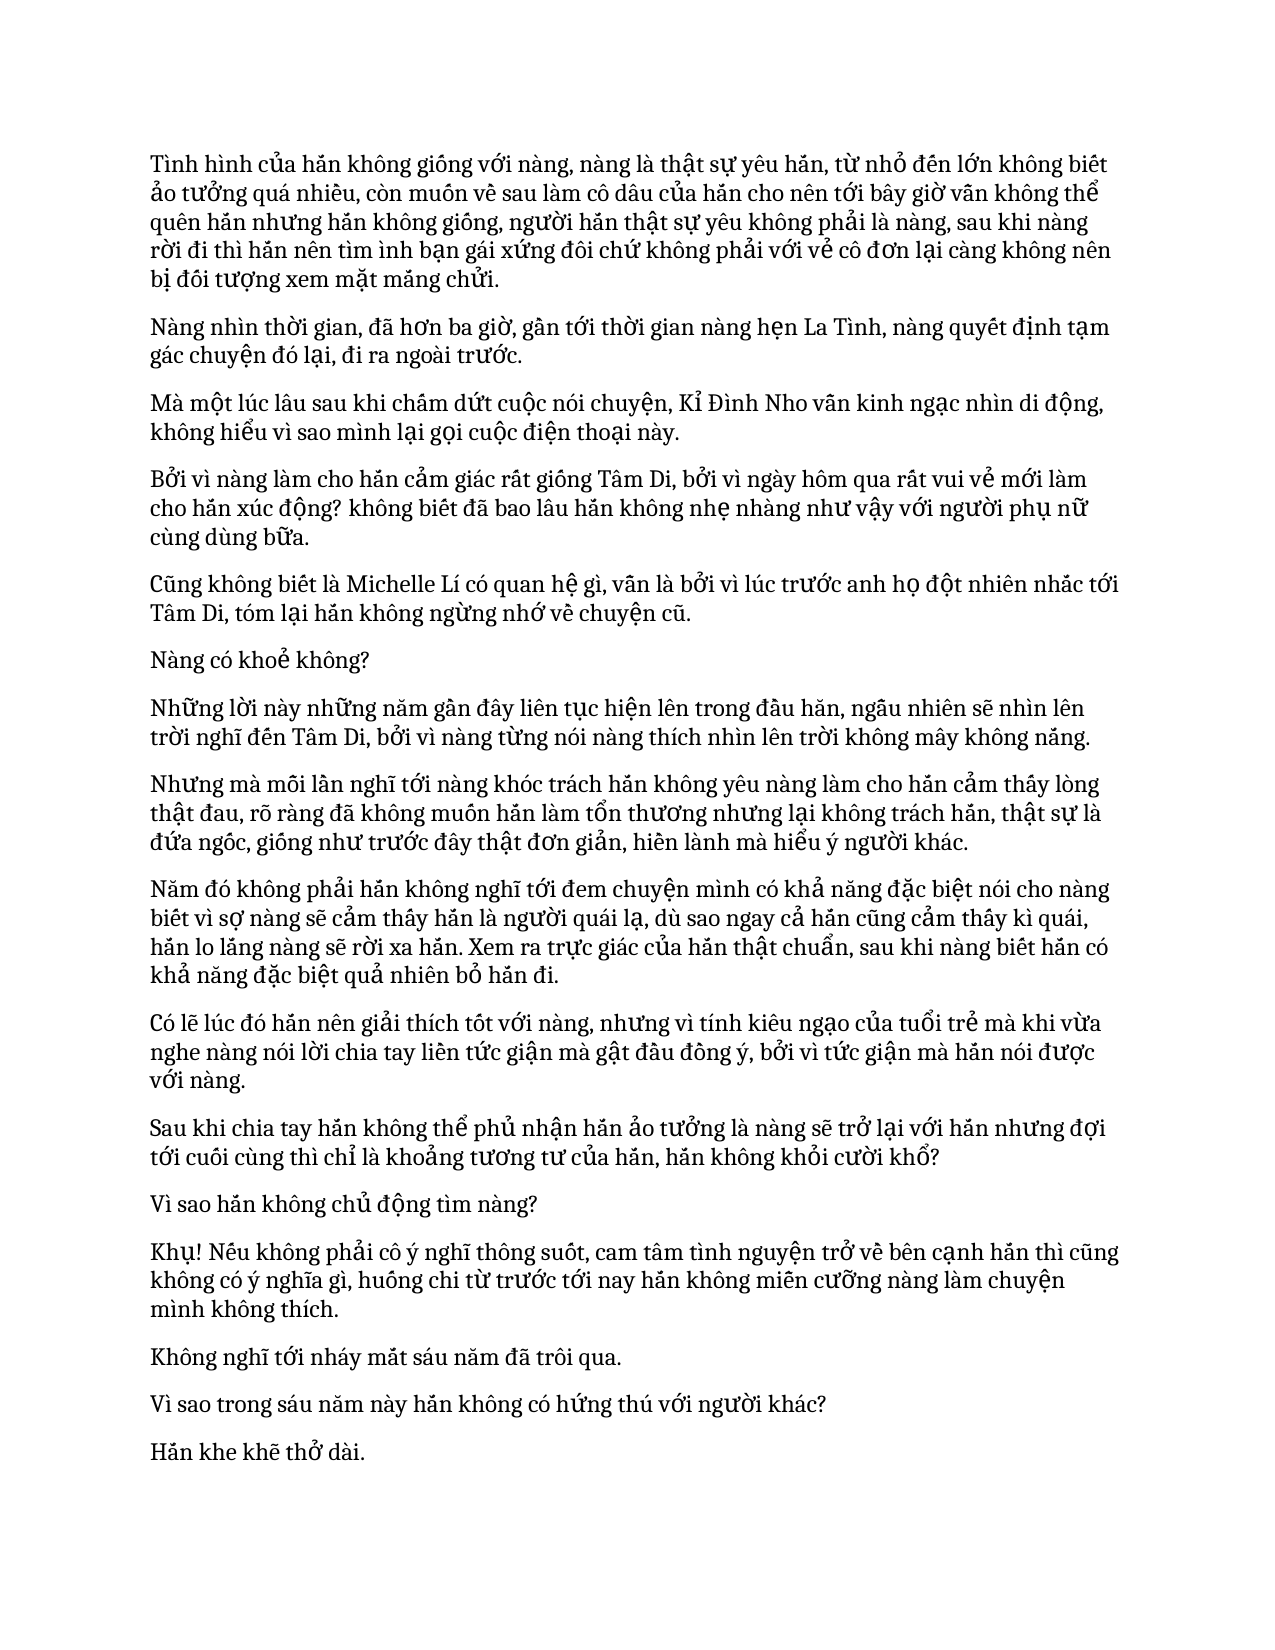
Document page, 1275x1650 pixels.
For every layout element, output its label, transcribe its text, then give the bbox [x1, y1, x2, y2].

text Tình hình của hắn không giống với nàng, nàng là thật sự yêu hắn, từ nhỏ đến lớn không biết ảo tưởng quá nhiều, còn muốn về sau làm cô dâu của hắn cho nên tới bây giờ vẫn không thể quên hắn nhưng hắn không giống, người hắn thật sự yêu không phải là nàng, sau khi nàng rời đi thì hắn nên tìm ình bạn gái xứng đôi chứ không phải với vẻ cô đơn lại càng không nên bị đối tượng xem mặt mắng chửi. [150, 150, 1125, 294]
text Có lẽ lúc đó hắn nên giải thích tốt với nàng, nhưng vì tính kiêu ngạo của tuổi trẻ mà khi vừa nghe nàng nói lời chia tay liền tức giận mà gật đầu đồng ý, bởi vì tức giận mà hắn nói được với nàng. [150, 1009, 1125, 1095]
text Không nghĩ tới nháy mắt sáu năm đã trôi qua. [150, 1342, 1125, 1371]
text Nhưng mà mỗi lần nghĩ tới nàng khóc trách hắn không yêu nàng làm cho hắn cảm thấy lòng thật đau, rõ ràng đã không muốn hắn làm tổn thương nhưng lại không trách hắn, thật sự là đứa ngốc, giống như trước đây thật đơn giản, hiền lành mà hiểu ý người khác. [150, 770, 1125, 856]
text Bởi vì nàng làm cho hắn cảm giác rất giống Tâm Di, bởi vì ngày hôm qua rất vui vẻ mới làm cho hắn xúc động? không biết đã bao lâu hắn không nhẹ nhàng như vậy với người phụ nữ cùng dùng bữa. [150, 465, 1125, 551]
text Năm đó không phải hắn không nghĩ tới đem chuyện mình có khả năng đặc biệt nói cho nàng biết vì sợ nàng sẽ cảm thấy hắn là người quái lạ, dù sao ngay cả hắn cũng cảm thấy kì quái, hắn lo lắng nàng sẽ rời xa hắn. Xem ra trực giác của hắn thật chuẩn, sau khi nàng biết hắn có khả năng đặc biệt quả nhiên bỏ hắn đi. [150, 875, 1125, 990]
text Nàng nhìn thời gian, đã hơn ba giờ, gần tới thời gian nàng hẹn La Tình, nàng quyết định tạm gác chuyện đó lại, đi ra ngoài trước. [150, 312, 1125, 370]
text Sau khi chia tay hắn không thể phủ nhận hắn ảo tưởng là nàng sẽ trở lại với hắn nhưng đợi tới cuối cùng thì chỉ là khoảng tương tư của hắn, hắn không khỏi cười khổ? [150, 1114, 1125, 1171]
text Hắn khe khẽ thở dài. [150, 1437, 1125, 1466]
text Cũng không biết là Michelle Lí có quan hệ gì, vẫn là bởi vì lúc trước anh họ đột nhiên nhắc tới Tâm Di, tóm lại hắn không ngừng nhớ về chuyện cũ. [150, 570, 1125, 627]
text Khụ! Nếu không phải cô ý nghĩ thông suốt, cam tâm tình nguyện trở về bên cạnh hắn thì cũng không có ý nghĩa gì, huống chi từ trước tới nay hắn không miễn cưỡng nàng làm chuyện mình không thích. [150, 1237, 1125, 1324]
text Những lời này những năm gần đây liên tục hiện lên trong đầu hăn, ngẫu nhiên sẽ nhìn lên trời nghĩ đến Tâm Di, bởi vì nàng từng nói nàng thích nhìn lên trời không mây không nắng. [150, 694, 1125, 751]
text Mà một lúc lâu sau khi chấm dứt cuộc nói chuyện, Kỉ Đình Nho vẫn kinh ngạc nhìn di động, không hiểu vì sao mình lại gọi cuộc điện thoại này. [150, 389, 1125, 446]
text Nàng có khoẻ không? [150, 646, 1125, 675]
text Vì sao hắn không chủ động tìm nàng? [150, 1190, 1125, 1219]
text Vì sao trong sáu năm này hắn không có hứng thú với người khác? [150, 1390, 1125, 1419]
